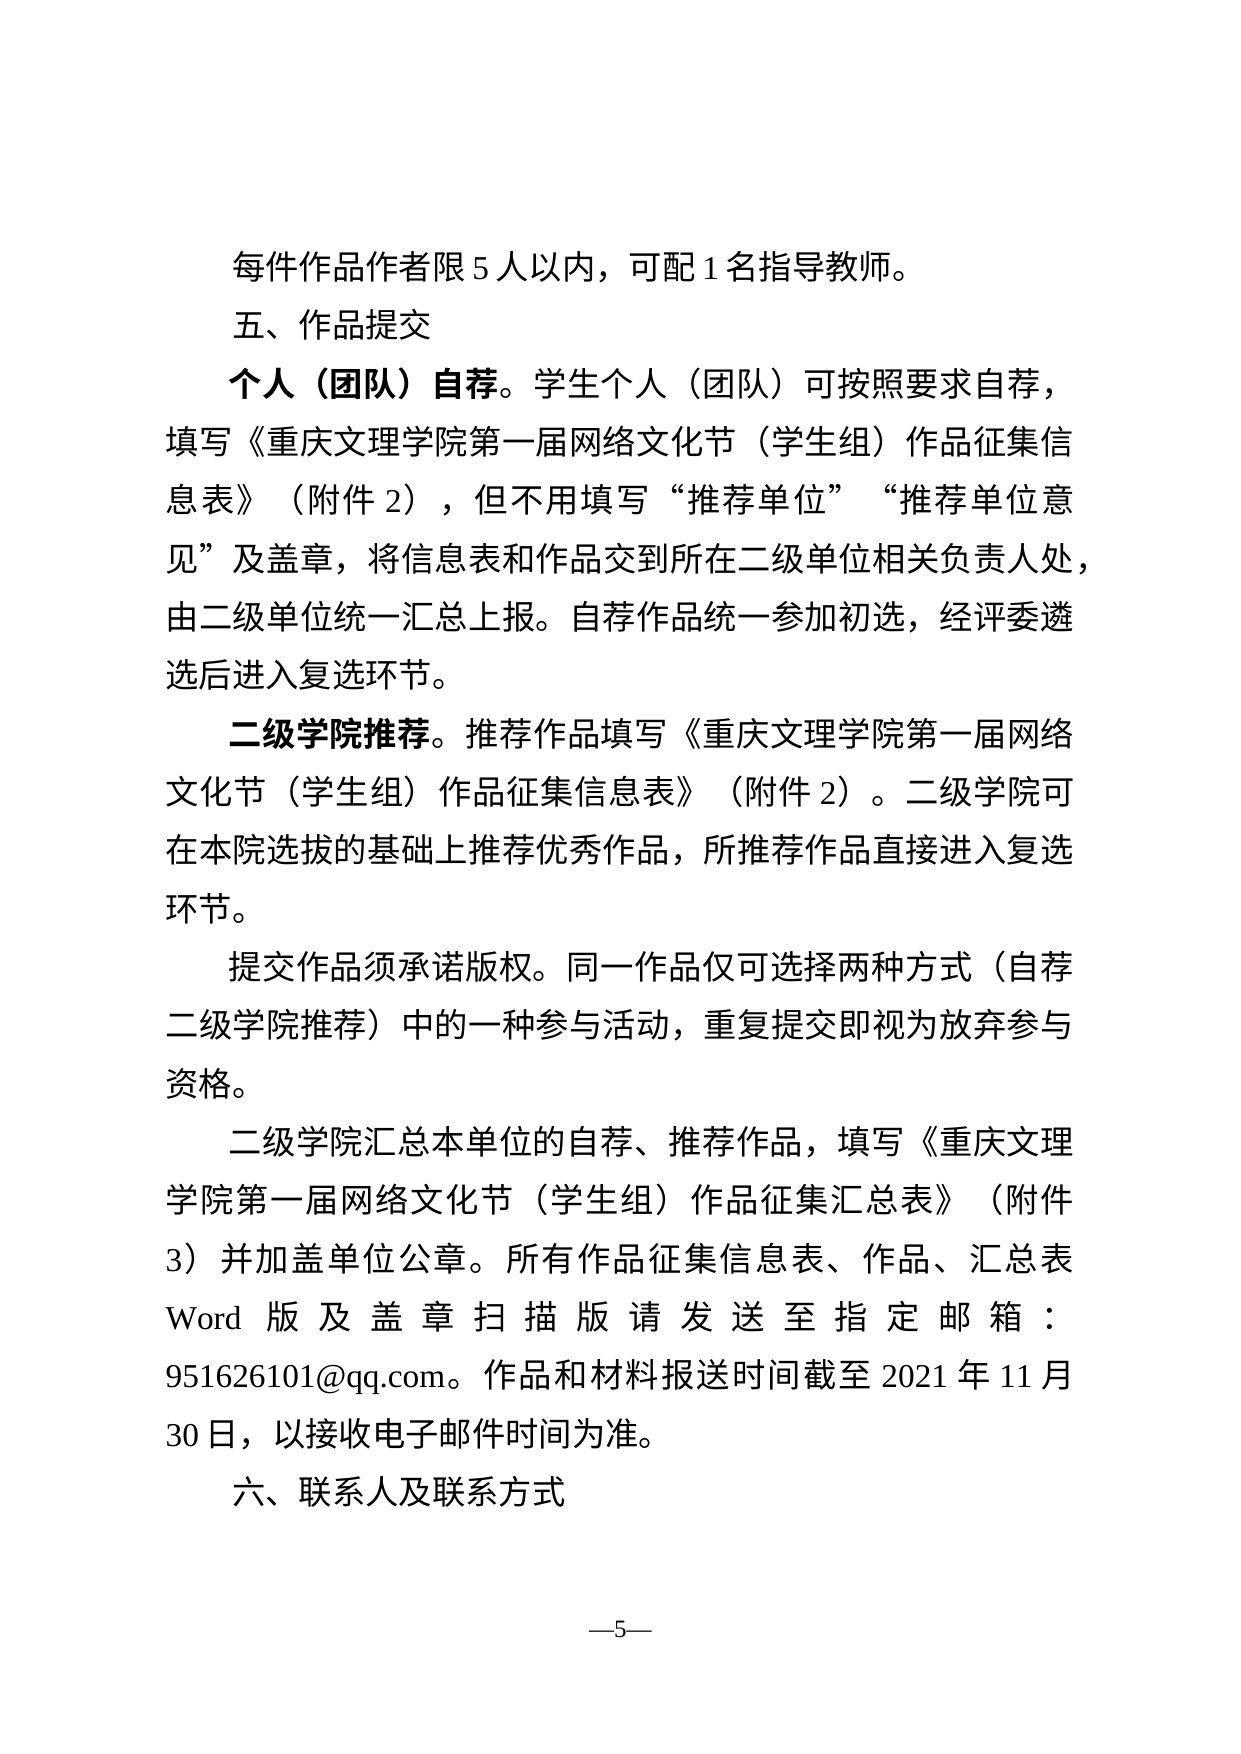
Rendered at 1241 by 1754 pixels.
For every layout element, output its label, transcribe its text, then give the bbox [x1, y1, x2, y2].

text 每件作品作者限5人以内，可配1名指导教师。 [165, 233, 1075, 291]
text 提交作品须承诺版权。同一作品仅可选择两种方式（自荐、二级学院推荐）中的一种参与活动，重复提交即视为放弃参与资格。 [165, 933, 1075, 1108]
text 二级学院推荐。推荐作品填写《重庆文理学院第一届网络文化节（学生组）作品征集信息表》（附件2）。二级学院可在本院选拔的基础上推荐优秀作品，所推荐作品直接进入复选环节。 [165, 699, 1075, 933]
text 六、联系人及联系方式 [165, 1458, 1075, 1516]
text 五、作品提交 [165, 291, 1075, 349]
text 个人（团队）自荐。学生个人（团队）可按照要求自荐，填写《重庆文理学院第一届网络文化节（学生组）作品征集信息表》（附件2），但不用填写“推荐单位”“推荐单位意见”及盖章，将信息表和作品交到所在二级单位相关负责人处，由二级单位统一汇总上报。自荐作品统一参加初选，经评委遴选后进入复选环节。 [165, 349, 1075, 699]
text 二级学院汇总本单位的自荐、推荐作品，填写《重庆文理学院第一届网络文化节（学生组）作品征集汇总表》（附件3）并加盖单位公章。所有作品征集信息表、作品、汇总表Word版及盖章扫描版请发送至指定邮箱：951626101@qq.com。作品和材料报送时间截至2021年11月30日，以接收电子邮件时间为准。 [165, 1108, 1075, 1458]
